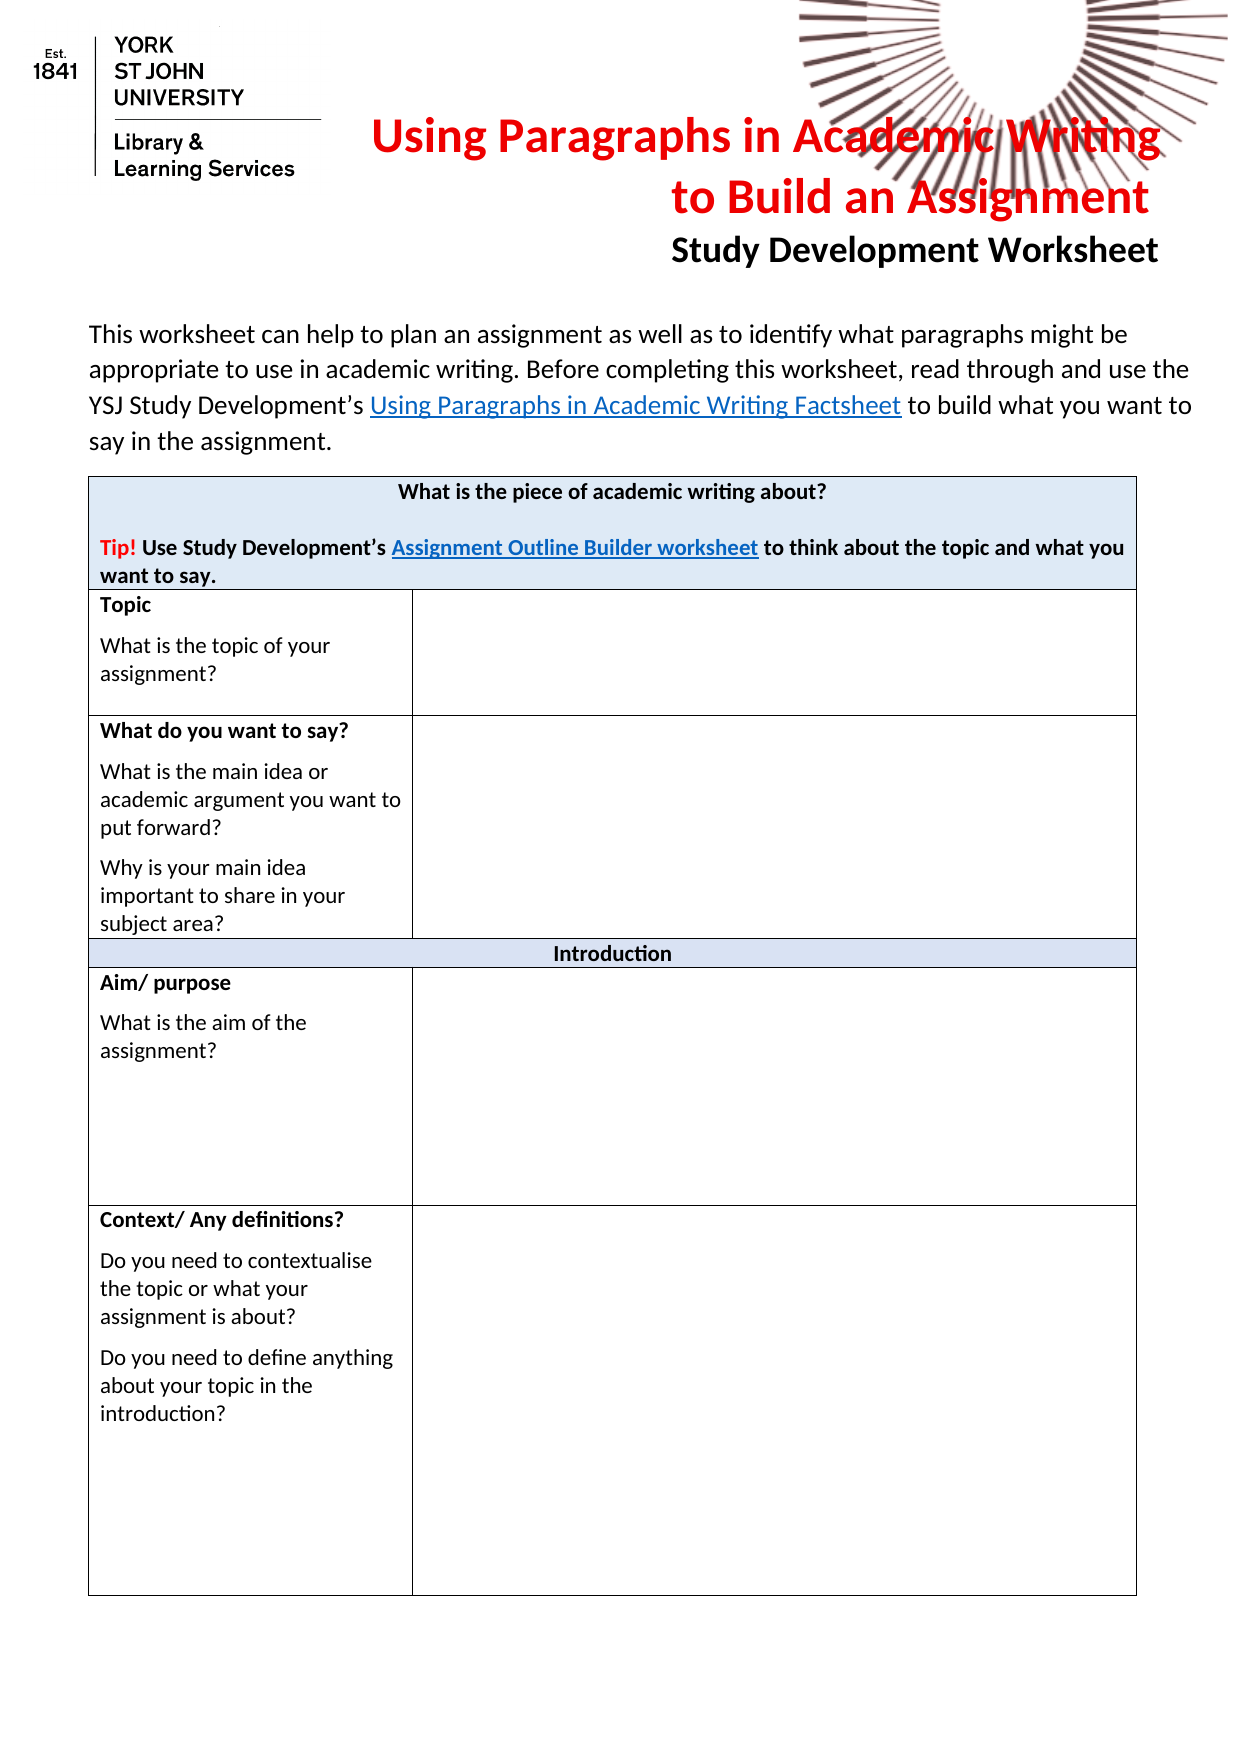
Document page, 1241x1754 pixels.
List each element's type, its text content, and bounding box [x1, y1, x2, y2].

table_cell [413, 590, 1136, 715]
text This worksheet can help to plan an assignment as well as to identify what paragraphs might be appropriate to use in academic writing. Before completing this worksheet, read through and use the YSJ Study Development’s Using Paragraphs in Academic Writing Factsheet to build what you want to say in the assignment. [89, 317, 1196, 457]
table_cell [413, 716, 1136, 938]
table_cell [413, 1206, 1136, 1595]
table_cell Introduction [89, 939, 1136, 967]
table_cell Context/ Any definitions? Do you need to contextualise the topic or what your assignment is about? Do you need to define anything about your topic in the introduction? [89, 1206, 412, 1595]
table_cell [413, 968, 1136, 1204]
table_cell Topic What is the topic of your assignment? [89, 590, 412, 715]
picture [23, 19, 332, 195]
table_header What is the piece of academic writing about? Tip! Use Study Development’s Assignment Outline Builder worksheet to think about the topic and what you want to say. [89, 477, 1136, 589]
table_cell Aim/ purpose What is the aim of the assignment? [89, 968, 412, 1204]
table_cell What do you want to say? What is the main idea or academic argument you want to put forward? Why is your main idea important to share in your subject area? [89, 716, 412, 938]
